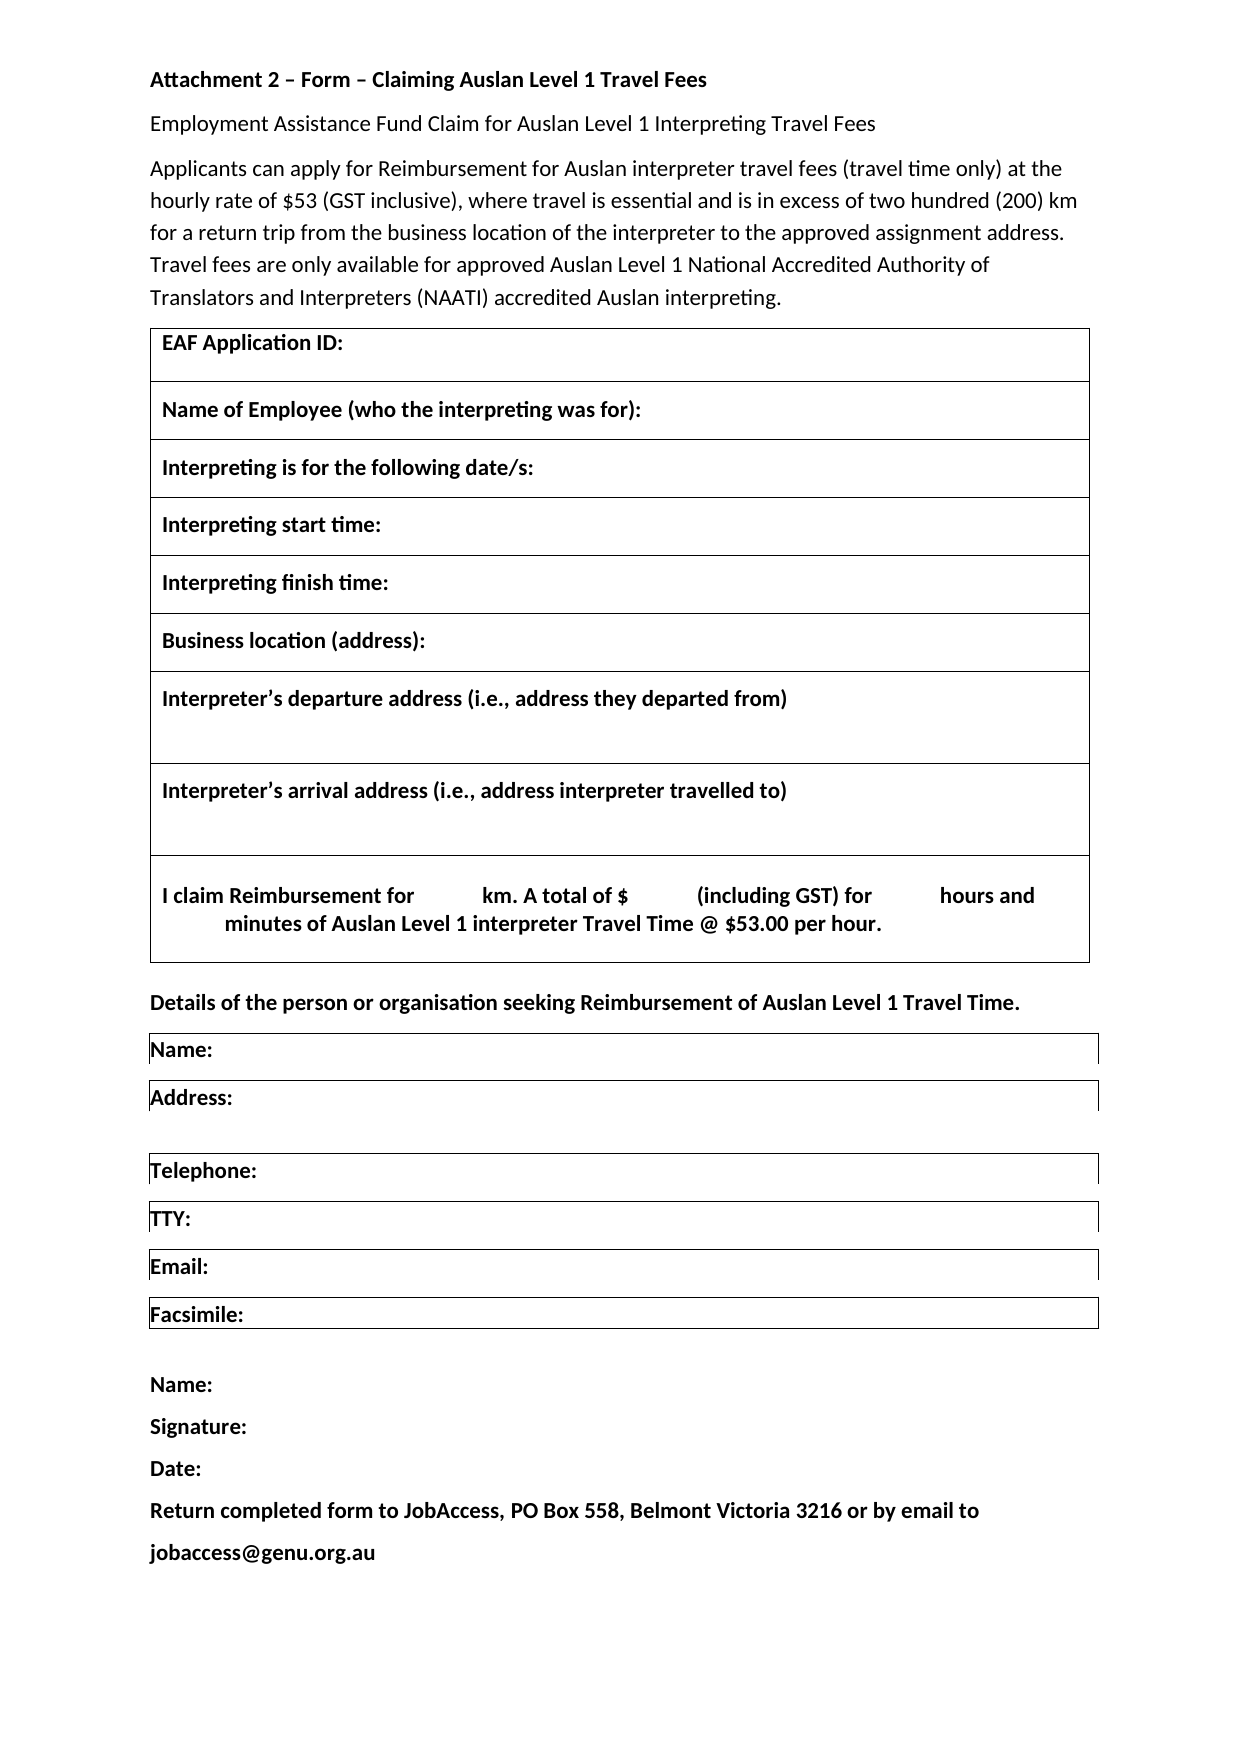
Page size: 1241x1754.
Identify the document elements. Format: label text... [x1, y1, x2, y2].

table_cell Interpreting start time: [151, 498, 1089, 555]
text Facsimile: [150, 1298, 1098, 1328]
text Email: [150, 1250, 1098, 1280]
text Name: Signature: Date: Return completed form to JobAccess, PO Box 558, Belmont Victoria 3216 or by email to jobaccess@genu.org.au [150, 1370, 1090, 1566]
table_cell Name of Employee (who the interpreting was for): [151, 382, 1089, 439]
text Telephone: [150, 1154, 1098, 1184]
text Details of the person or organisation seeking Reimbursement of Auslan Level 1 Travel Time. [150, 988, 1090, 1016]
text Name: [150, 1034, 1098, 1064]
table_cell Interpreting finish time: [151, 556, 1089, 613]
table_cell Interpreter’s departure address (i.e., address they departed from) [151, 672, 1089, 763]
table_cell I claim Reimbursement for km. A total of $ (including GST) for hours and minutes of Auslan Level 1 interpreter Travel Time @ $53.00 per hour. [151, 856, 1089, 962]
table_header EAF Application ID: [151, 329, 1089, 381]
text TTY: [150, 1202, 1098, 1232]
text Employment Assistance Fund Claim for Auslan Level 1 Interpreting Travel Fees [150, 109, 1090, 137]
table_cell Interpreter’s arrival address (i.e., address interpreter travelled to) [151, 764, 1089, 855]
table_cell Business location (address): [151, 614, 1089, 671]
subtitle Attachment 2 – Form – Claiming Auslan Level 1 Travel Fees [150, 65, 1090, 93]
table_cell Interpreting is for the following date/s: [151, 440, 1089, 497]
text Applicants can apply for Reimbursement for Auslan interpreter travel fees (travel time only) at the hourly rate of $53 (GST inclusive), where travel is essential and is in excess of two hundred (200) km for a return trip from the business location of the interpreter to the approved assignment address. Travel fees are only available for approved Auslan Level 1 National Accredited Authority of Translators and Interpreters (NAATI) accredited Auslan interpreting. [150, 154, 1090, 311]
text Address: [150, 1081, 1098, 1111]
